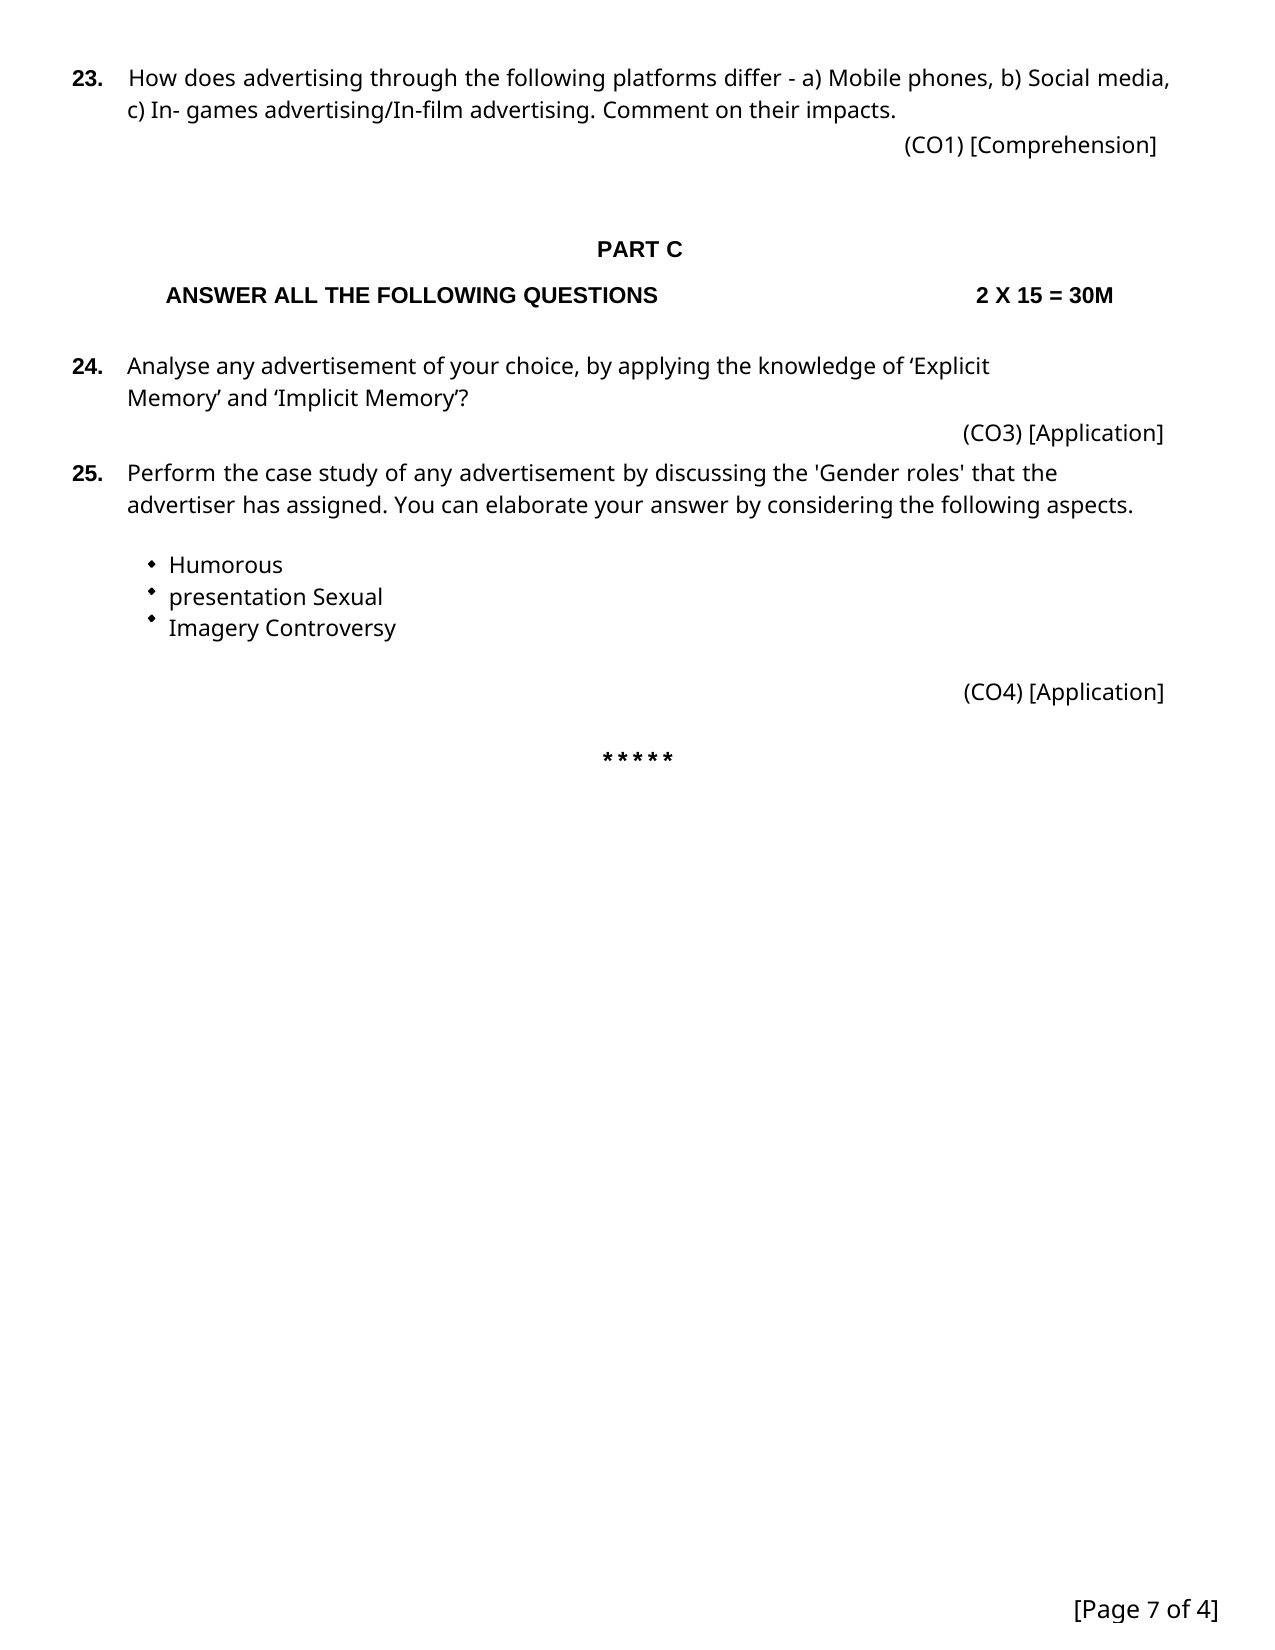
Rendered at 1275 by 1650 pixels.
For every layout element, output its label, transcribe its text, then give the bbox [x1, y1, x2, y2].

list Perform the case study of any advertisement by discussing the 'Gender roles' that the advertiser has assigned. You can elaborate your answer by considering the following aspects. [72, 457, 1158, 520]
text (CO4) [Application] [963, 676, 1227, 707]
text Humorous presentation Sexual Imagery Controversy [169, 549, 408, 644]
list How does advertising through the following platforms differ - a) Mobile phones, b) Social media, [72, 62, 1227, 93]
list Analyse any advertisement of your choice, by applying the knowledge of ‘Explicit Memory’ and ‘Implicit Memory’? [72, 350, 1090, 413]
text (CO3) [Application] [963, 417, 1227, 448]
text c) In- games advertising/In-film advertising. Comment on their impacts. [127, 94, 1227, 125]
text ANSWER ALL THE FOLLOWING QUESTIONS 2 X 15 = 30M [58, 282, 1220, 308]
text (CO1) [Comprehension] [58, 129, 1157, 161]
text ***** [58, 750, 1217, 778]
text PART C [58, 236, 1221, 262]
